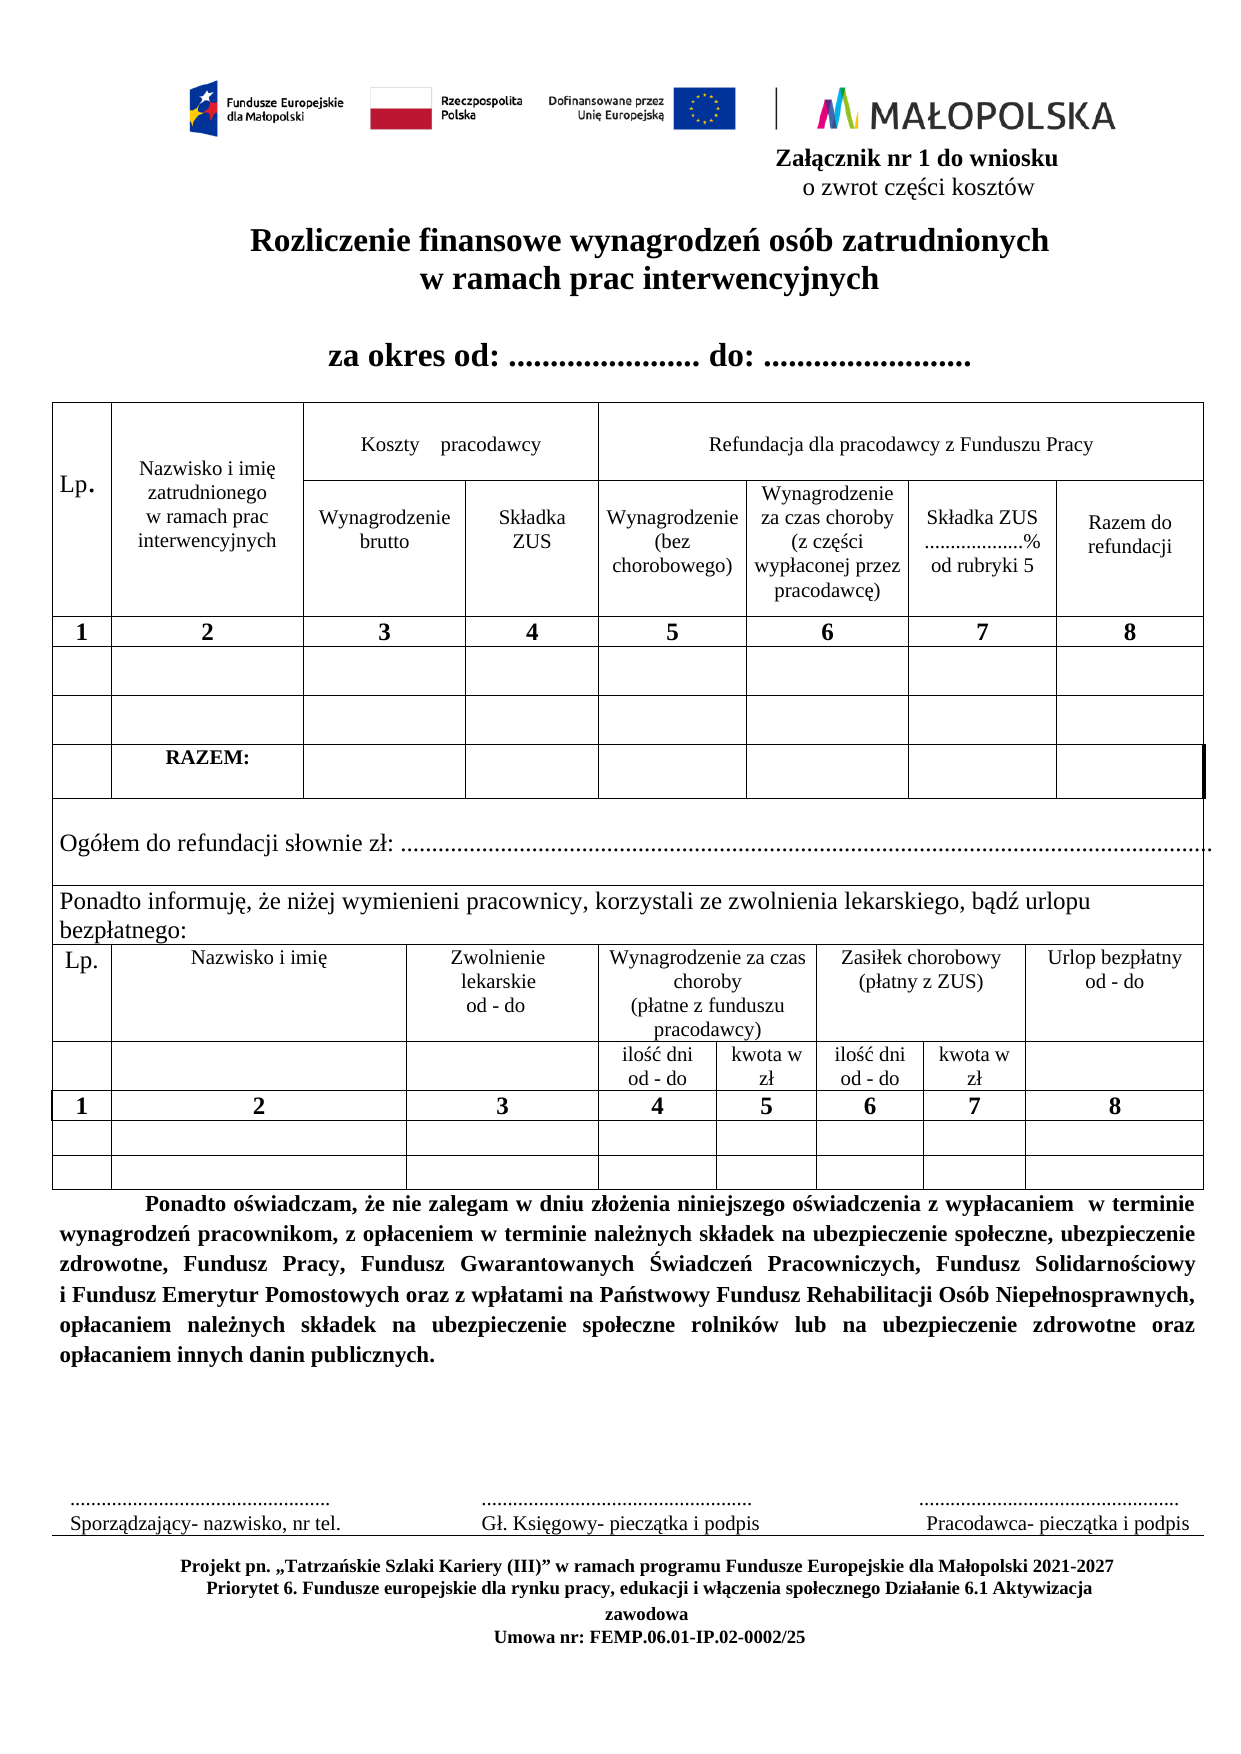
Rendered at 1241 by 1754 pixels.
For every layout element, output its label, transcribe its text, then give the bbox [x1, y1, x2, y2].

table_cell [909, 745, 1056, 798]
table_cell Składka ZUS [466, 481, 598, 616]
table_cell [747, 745, 908, 798]
table_cell [112, 1156, 406, 1189]
table_cell [112, 647, 303, 695]
table_cell [817, 1156, 923, 1189]
table_header Koszty pracodawcy [304, 403, 598, 480]
table_cell Wynagrodzenie (bez chorobowego) [599, 481, 746, 616]
table_cell [924, 1121, 1025, 1154]
table_cell Składka ZUS ...................% od rubryki 5 [909, 481, 1056, 616]
text za okres od: ....................... do: ......................... [177, 335, 1122, 373]
table_cell ilość dni od - do [599, 1042, 716, 1090]
table_cell [304, 745, 465, 798]
table_cell [304, 696, 465, 744]
table_header Lp. [53, 403, 111, 616]
table_cell 5 [717, 1091, 816, 1120]
table_cell 3 [304, 617, 465, 646]
table_cell [112, 1042, 406, 1090]
table_cell [1057, 696, 1203, 744]
table_cell ilość dni od - do [817, 1042, 923, 1090]
table_cell [407, 1121, 598, 1154]
table_cell 2 [112, 1091, 406, 1120]
table_cell [1026, 1156, 1203, 1189]
text o zwrot części kosztów [177, 172, 1122, 201]
table_cell 4 [599, 1091, 716, 1120]
table_cell [53, 1042, 111, 1090]
table_cell [304, 647, 465, 695]
table_cell [747, 647, 908, 695]
table_cell 8 [1026, 1091, 1203, 1120]
table_cell Ogółem do refundacji słownie zł: .................................................................................................................................. [53, 799, 1203, 885]
table_cell [599, 647, 746, 695]
table_header Nazwisko i imię zatrudnionego w ramach prac interwencyjnych [112, 403, 303, 616]
table_cell Zasiłek chorobowy (płatny z ZUS) [817, 945, 1025, 1041]
table_cell [1057, 647, 1203, 695]
table_cell Ponadto oświadczam, że nie zalegam w dniu złożenia niniejszego oświadczenia z wypłacaniem w terminie wynagrodzeń pracownikom, z opłaceniem w terminie należnych składek na ubezpieczenie społeczne, ubezpieczenie zdrowotne, Fundusz Pracy, Fundusz Gwarantowanych Świadczeń Pracowniczych, Fundusz Solidarnościowy i Fundusz Emerytur Pomostowych oraz z wpłatami na Państwowy Fundusz Rehabilitacji Osób Niepełnosprawnych, opłacaniem należnych składek na ubezpieczenie społeczne rolników lub na ubezpieczenie zdrowotne oraz opłacaniem innych danin publicznych. .................................................. .................................................... .................................................. Sporządzający- nazwisko, nr tel. Gł. Księgowy- pieczątka i podpis Pracodawca- pieczątka i podpis [52, 1190, 1204, 1534]
table_cell 8 [1057, 617, 1203, 646]
table_cell 7 [924, 1091, 1025, 1120]
text Załącznik nr 1 do wniosku [472, 144, 1122, 172]
table_cell 4 [466, 617, 598, 646]
table_cell [599, 696, 746, 744]
table_cell [466, 696, 598, 744]
table_cell [407, 1156, 598, 1189]
table_cell [466, 745, 598, 798]
table_cell [599, 1156, 716, 1189]
table_cell [407, 1042, 598, 1090]
table_cell Zwolnienie lekarskie od - do [407, 945, 598, 1041]
table_cell Wynagrodzenie za czas choroby (płatne z funduszu pracodawcy) [599, 945, 816, 1041]
table_cell [817, 1121, 923, 1154]
table_cell Urlop bezpłatny od - do [1026, 945, 1203, 1041]
table_cell kwota w zł [924, 1042, 1025, 1090]
table_cell [53, 1156, 111, 1189]
table_cell kwota w zł [717, 1042, 816, 1090]
table_cell [1026, 1121, 1203, 1154]
picture [177, 73, 1122, 144]
table_cell [909, 696, 1056, 744]
table_header Refundacja dla pracodawcy z Funduszu Pracy [599, 403, 1203, 480]
table_cell [112, 696, 303, 744]
table_cell 7 [909, 617, 1056, 646]
table_cell RAZEM: [112, 745, 303, 798]
table_cell [53, 696, 111, 744]
table_cell [466, 647, 598, 695]
table_cell [112, 1121, 406, 1154]
table_cell [1026, 1042, 1203, 1090]
table_cell Ponadto informuję, że niżej wymienieni pracownicy, korzystali ze zwolnienia lekarskiego, bądź urlopu bezpłatnego: [53, 886, 1203, 944]
table_cell [747, 696, 908, 744]
table_cell 5 [599, 617, 746, 646]
table_cell [909, 647, 1056, 695]
table_cell [717, 1121, 816, 1154]
table_cell Wynagrodzenie za czas choroby (z części wypłaconej przez pracodawcę) [747, 481, 908, 616]
table_cell 6 [747, 617, 908, 646]
table_cell [53, 1121, 111, 1154]
table_cell 1 [53, 617, 111, 646]
table_cell [53, 647, 111, 695]
table_cell 2 [112, 617, 303, 646]
table_cell Nazwisko i imię [112, 945, 406, 1041]
text w ramach prac interwencyjnych [177, 258, 1122, 297]
table_cell 1 [53, 1091, 111, 1120]
table_cell [53, 745, 111, 798]
table_cell Lp. [53, 945, 111, 1041]
table_cell [1057, 745, 1202, 798]
table_cell 6 [817, 1091, 923, 1120]
text Rozliczenie finansowe wynagrodzeń osób zatrudnionych [177, 201, 1122, 258]
table_cell Razem do refundacji [1057, 481, 1203, 616]
table_cell [599, 745, 746, 798]
table_cell [717, 1156, 816, 1189]
table_cell Wynagrodzenie brutto [304, 481, 465, 616]
table_cell 3 [407, 1091, 598, 1120]
table_cell [924, 1156, 1025, 1189]
table_cell [599, 1121, 716, 1154]
